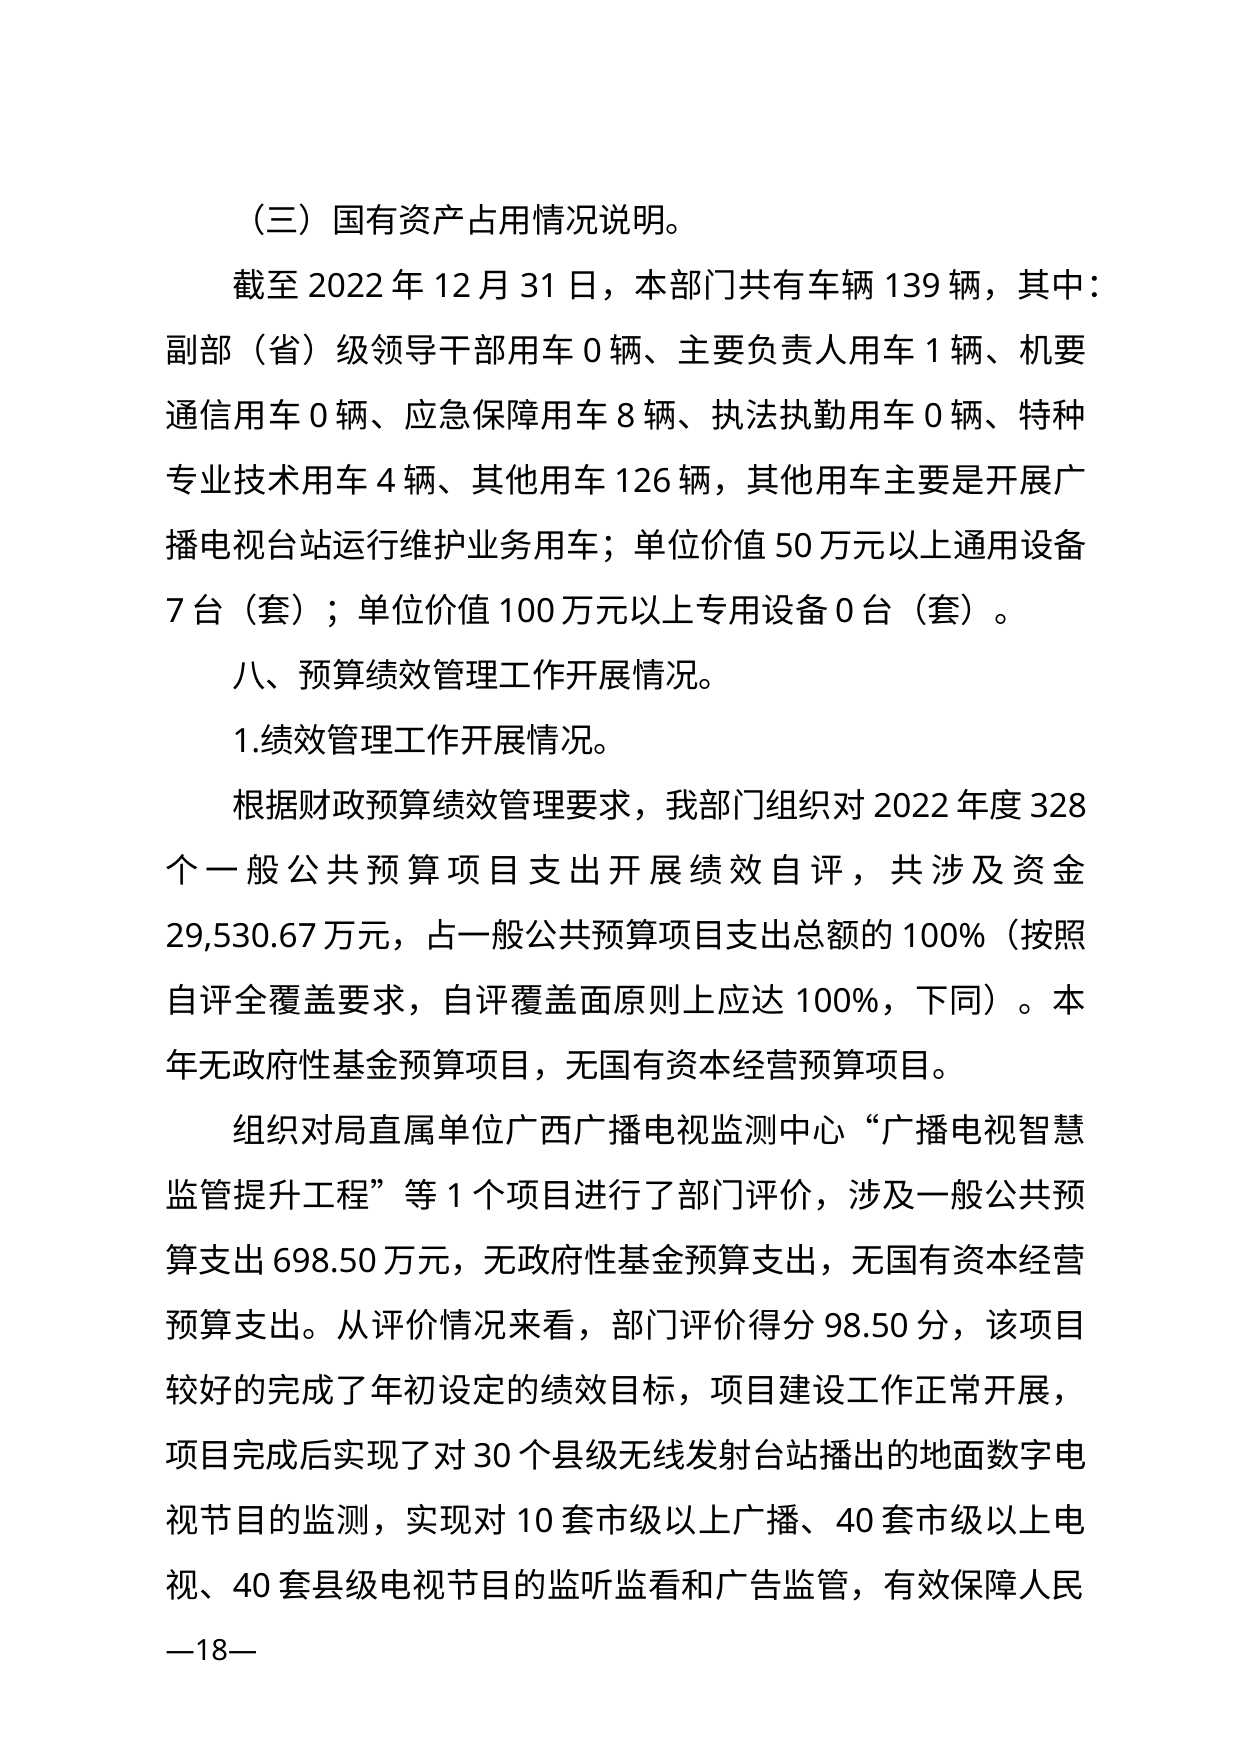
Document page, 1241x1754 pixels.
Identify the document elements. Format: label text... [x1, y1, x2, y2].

text （三）国有资产占用情况说明。 [165, 186, 1087, 251]
text 八、预算绩效管理工作开展情况。 [165, 641, 1087, 706]
text 1.绩效管理工作开展情况。 [165, 706, 1087, 771]
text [165, 1096, 1087, 1616]
text 根据财政预算绩效管理要求，我部门组织对2022年度328个一般公共预算项目支出开展绩效自评，共涉及资金29,530.67万元，占一般公共预算项目支出总额的100%（按照自评全覆盖要求，自评覆盖面原则上应达100%，下同）。本年无政府性基金预算项目，无国有资本经营预算项目。 [165, 771, 1087, 1096]
text 截至2022年12月31日，本部门共有车辆139辆，其中：副部（省）级领导干部用车0辆、主要负责人用车1辆、机要通信用车0辆、应急保障用车8辆、执法执勤用车0辆、特种专业技术用车4辆、其他用车126辆，其他用车主要是开展广播电视台站运行维护业务用车；单位价值50万元以上通用设备7台（套）；单位价值100万元以上专用设备0台（套）。 [165, 251, 1087, 641]
